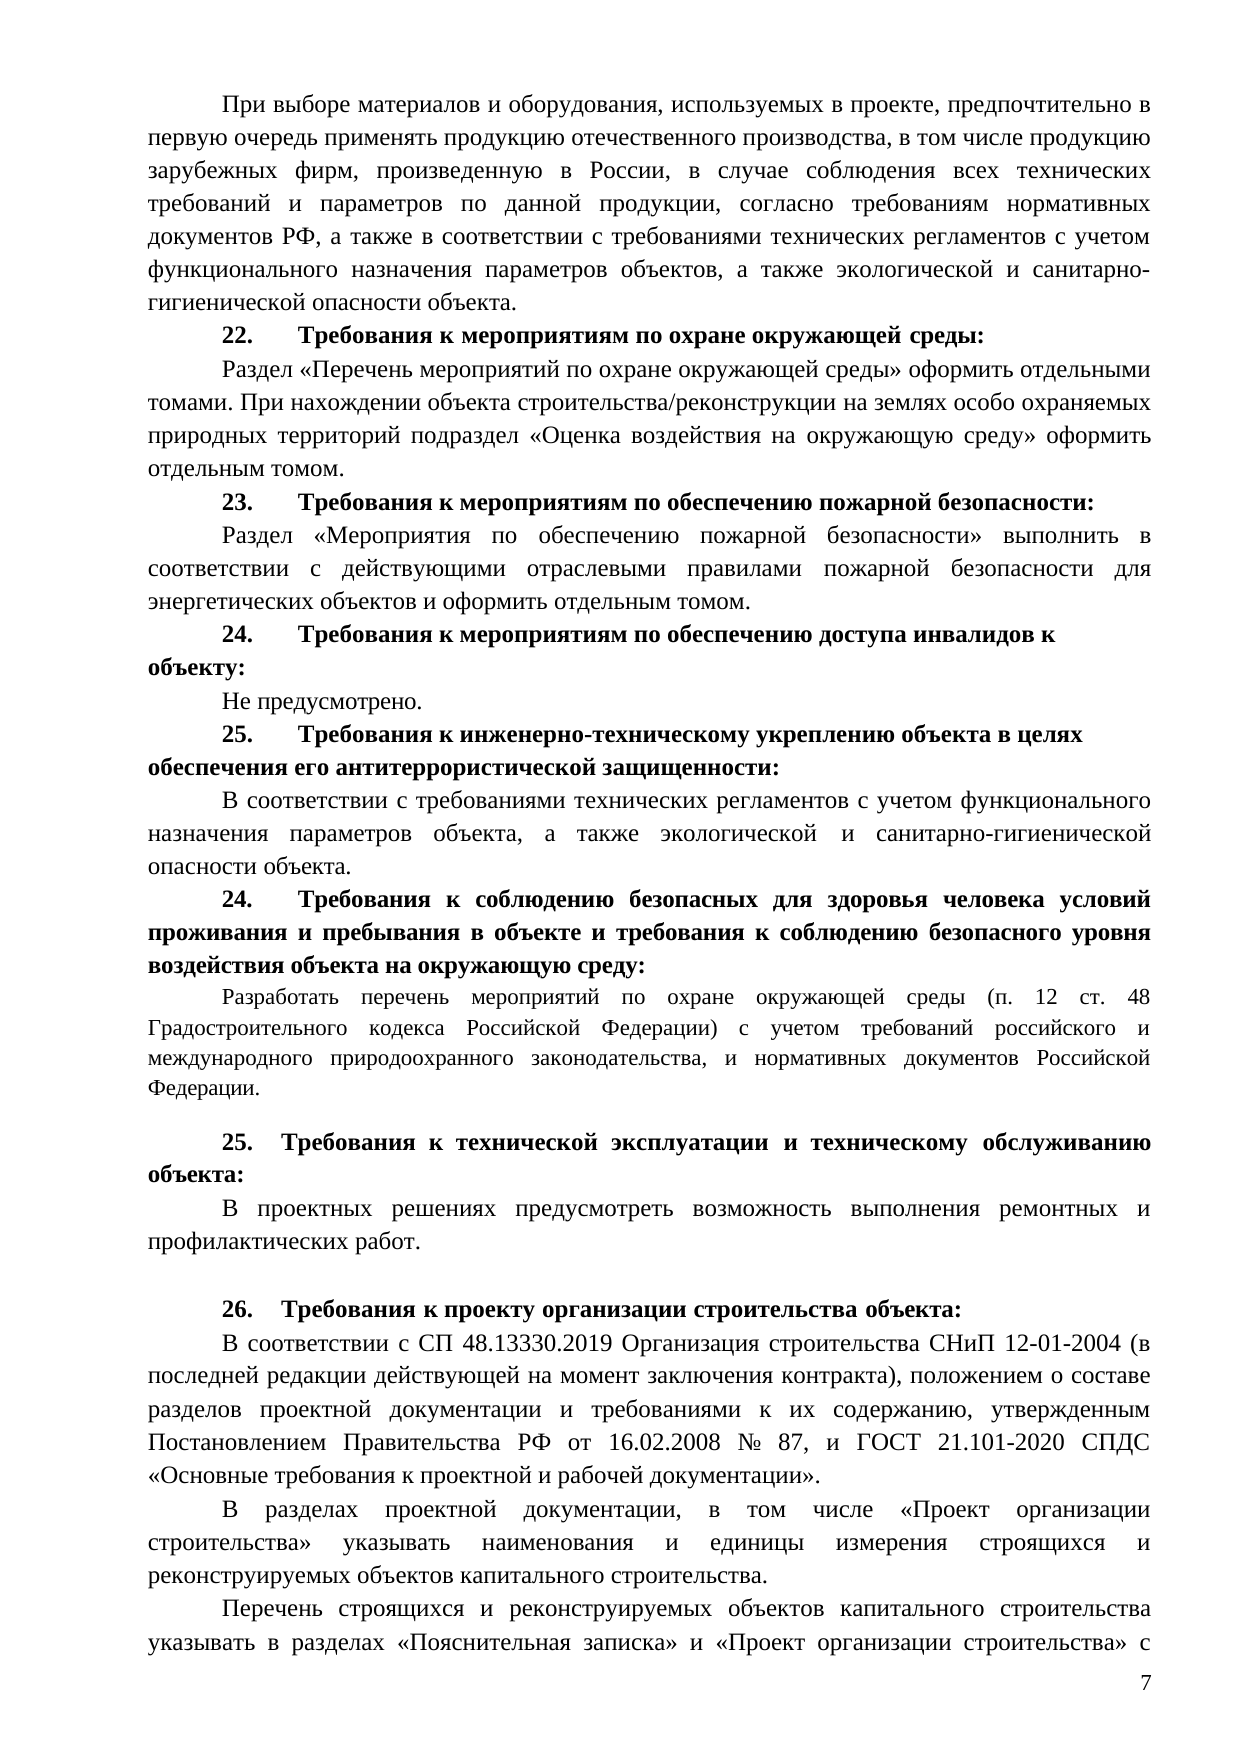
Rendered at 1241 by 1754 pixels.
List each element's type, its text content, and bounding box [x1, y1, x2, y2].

text Не предусмотрено. [148, 686, 1152, 714]
subtitle Требования к мероприятиям по охране окружающей среды: [148, 320, 1152, 349]
subtitle Требования к проекту организации строительства объекта: [148, 1294, 1152, 1323]
subtitle Требования к мероприятиям по обеспечению пожарной безопасности: [148, 487, 1152, 515]
subtitle Требования к технической эксплуатации и техническому обслуживанию объекта: [148, 1127, 1152, 1188]
subtitle Требования к мероприятиям по обеспечению доступа инвалидов к объекту: [148, 619, 1152, 681]
text В проектных решениях предусмотреть возможность выполнения ремонтных и профилактических работ. [148, 1193, 1152, 1254]
text При выборе материалов и оборудования, используемых в проекте, предпочтительно в первую очередь применять продукцию отечественного производства, в том числе продукцию зарубежных фирм, произведенную в России, в случае соблюдения всех технических требований и параметров по данной продукции, согласно требованиям нормативных документов РФ, а также в соответствии с требованиями технических регламентов с учетом функционального назначения параметров объектов, а также экологической и санитарно-гигиенической опасности объекта. [148, 89, 1152, 316]
text В соответствии с требованиями технических регламентов с учетом функционального назначения параметров объекта, а также экологической и санитарно-гигиенической опасности объекта. [148, 785, 1152, 880]
text В разделах проектной документации, в том числе «Проект организации строительства» указывать наименования и единицы измерения строящихся и реконструируемых объектов капитального строительства. [148, 1494, 1152, 1589]
text Разработать перечень мероприятий по охране окружающей среды (п. 12 ст. 48 Градостроительного кодекса Российской Федерации) с учетом требований российского и международного природоохранного законодательства, и нормативных документов Российской Федерации. [148, 983, 1152, 1100]
text Раздел «Перечень мероприятий по охране окружающей среды» оформить отдельными томами. При нахождении объекта строительства/реконструкции на землях особо­ охраняемых природных территорий подраздел «Оценка воздействия на окружающую среду» оформить отдельным томом. [148, 354, 1152, 482]
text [148, 1593, 1152, 1655]
list Требования к соблюдению безопасных для здоровья человека условий проживания и пребывания в объекте и требования к соблюдению безопасного уровня воздействия объекта на окружающую среду: [148, 884, 1152, 979]
text Раздел «Мероприятия по обеспечению пожарной безопасности» выполнить в соответствии с действующими отраслевыми правилами пожарной безопасности для энергетических объектов и оформить отдельным томом. [148, 520, 1152, 614]
subtitle Требования к инженерно-техническому укреплению объекта в целях обеспечения его антитеррористической защищенности: [148, 719, 1152, 781]
text В соответствии с СП 48.13330.2019 Организация строительства СНиП 12-01-2004 (в последней редакции действующей на момент заключения контракта), положением о составе разделов проектной документации и требованиями к их содержанию, утвержденным Постановлением Правительства РФ от 16.02.2008 № 87, и ГОСТ 21.101-2020 СПДС «Основные требования к проектной и рабочей документации». [148, 1328, 1152, 1488]
